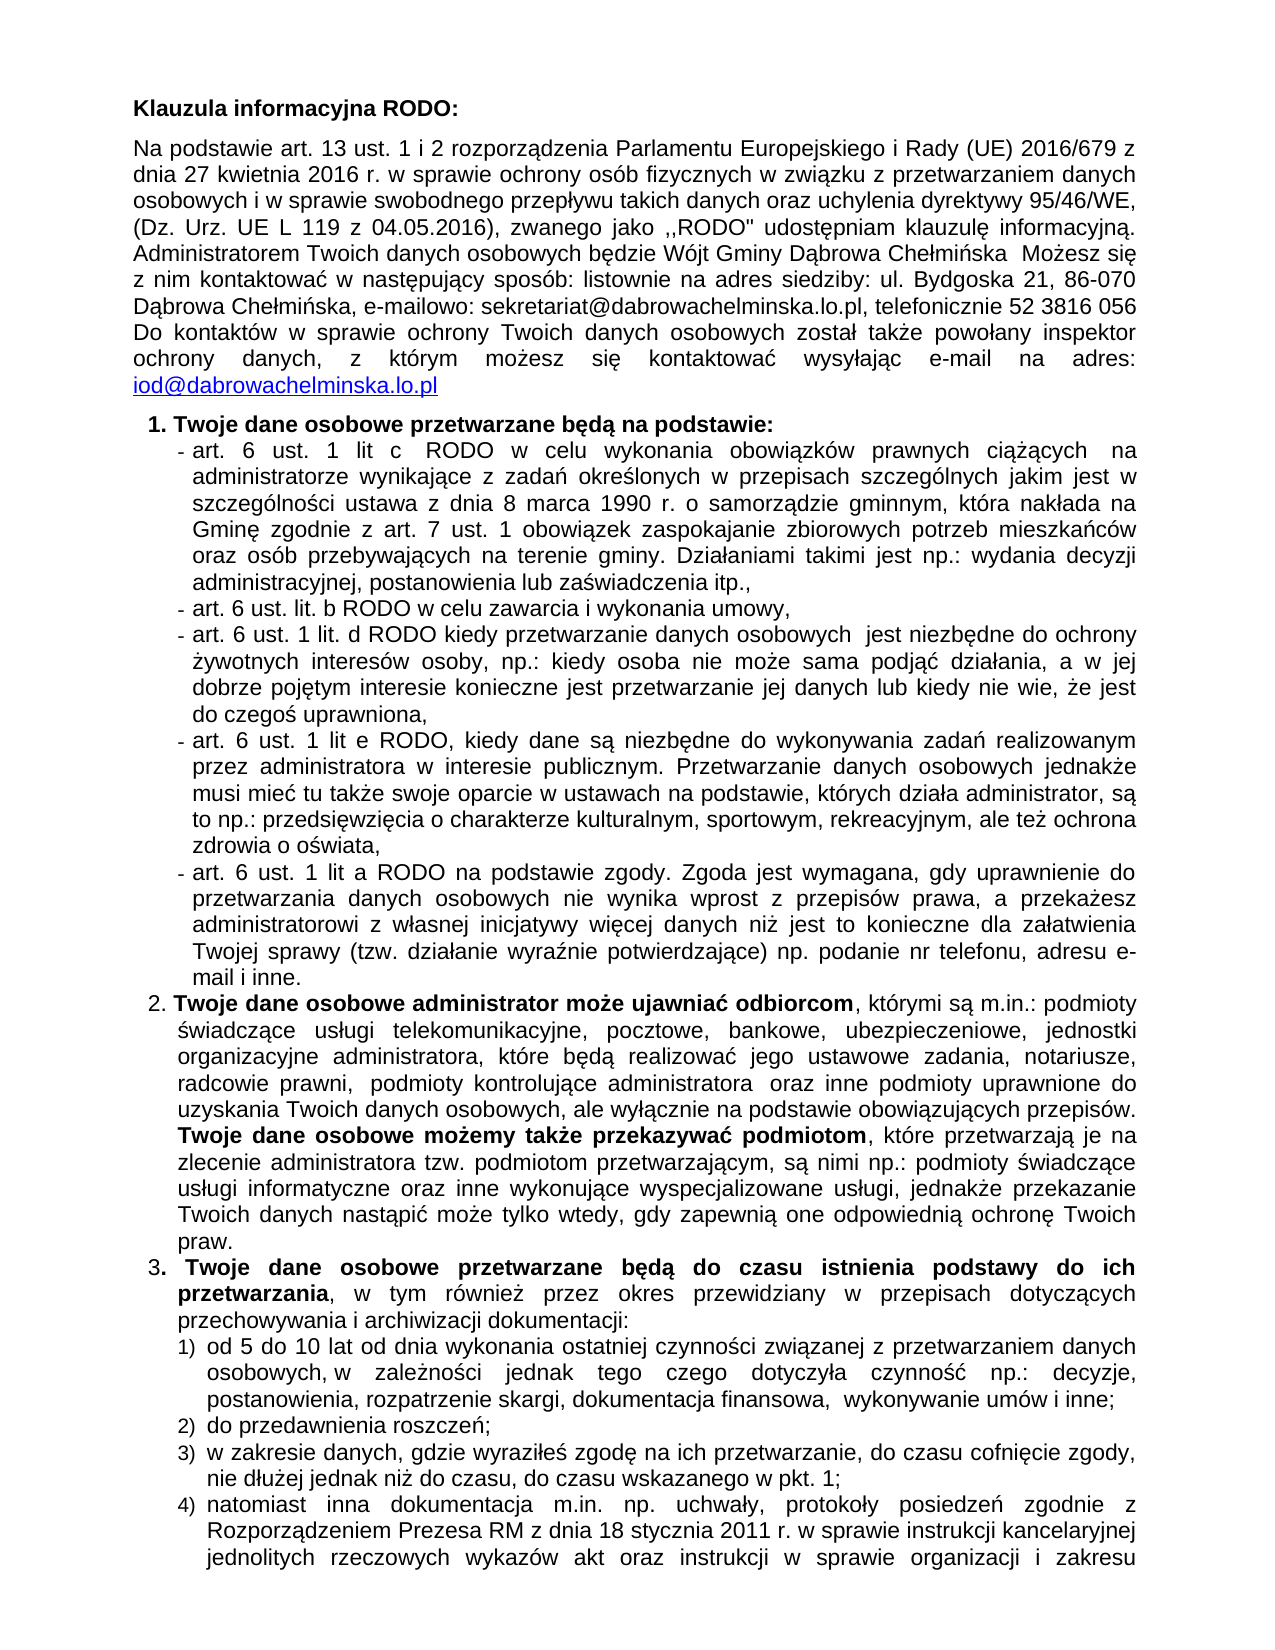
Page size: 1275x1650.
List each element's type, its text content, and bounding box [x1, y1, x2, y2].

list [177, 1491, 1137, 1570]
list art. 6 ust. 1 lit c RODO w celu wykonania obowiązków prawnych ciążących na administratorze wynikające z zadań określonych w przepisach szczególnych jakim jest w szczególności ustawa z dnia 8 marca 1990 r. o samorządzie gminnym, która nakłada na Gminę zgodnie z art. 7 ust. 1 obowiązek zaspokajanie zbiorowych potrzeb mieszkańców oraz osób przebywających na terenie gminy. Działaniami takimi jest np.: wydania decyzji administracyjnej, postanowienia lub zaświadczenia itp., [177, 437, 1137, 595]
text 3. Twoje dane osobowe przetwarzane będą do czasu istnienia podstawy do ich przetwarzania, w tym również przez okres przewidziany w przepisach dotyczących przechowywania i archiwizacji dokumentacji: [148, 1254, 1137, 1333]
list w zakresie danych, gdzie wyraziłeś zgodę na ich przetwarzanie, do czasu cofnięcie zgody, nie dłużej jednak niż do czasu, do czasu wskazanego w pkt. 1; [177, 1438, 1137, 1491]
list art. 6 ust. lit. b RODO w celu zawarcia i wykonania umowy, [177, 595, 1137, 621]
list art. 6 ust. 1 lit e RODO, kiedy dane są niezbędne do wykonywania zadań realizowanym przez administratora w interesie publicznym. Przetwarzanie danych osobowych jednakże musi mieć tu także swoje oparcie w ustawach na podstawie, których działa administrator, są to np.: przedsięwzięcia o charakterze kulturalnym, sportowym, rekreacyjnym, ale też ochrona zdrowia o oświata, [177, 727, 1137, 859]
list od 5 do 10 lat od dnia wykonania ostatniej czynności związanej z przetwarzaniem danych osobowych, w zależności jednak tego czego dotyczyła czynność np.: decyzje, postanowienia, rozpatrzenie skargi, dokumentacja finansowa, wykonywanie umów i inne; [177, 1333, 1137, 1412]
text Klauzula informacyjna RODO: [133, 95, 1137, 121]
text Na podstawie art. 13 ust. 1 i 2 rozporządzenia Parlamentu Europejskiego i Rady (UE) 2016/679 z dnia 27 kwietnia 2016 r. w sprawie ochrony osób fizycznych w związku z przetwarzaniem danych osobowych i w sprawie swobodnego przepływu takich danych oraz uchylenia dyrektywy 95/46/WE, (Dz. Urz. UE L 119 z 04.05.2016), zwanego jako ,,RODO" udostępniam klauzulę informacyjną. Administratorem Twoich danych osobowych będzie Wójt Gminy Dąbrowa Chełmińska Możesz się z nim kontaktować w następujący sposób: listownie na adres siedziby: ul. Bydgoska 21, 86-070 Dąbrowa Chełmińska, e-mailowo: sekretariat@dabrowachelminska.lo.pl, telefonicznie 52 3816 056 Do kontaktów w sprawie ochrony Twoich danych osobowych został także powołany inspektor ochrony danych, z którym możesz się kontaktować wysyłając e-mail na adres: iod@dabrowachelminska.lo.pl [133, 134, 1137, 398]
text 1. Twoje dane osobowe przetwarzane będą na podstawie: [148, 411, 1137, 437]
list art. 6 ust. 1 lit. d RODO kiedy przetwarzanie danych osobowych jest niezbędne do ochrony żywotnych interesów osoby, np.: kiedy osoba nie może sama podjąć działania, a w jej dobrze pojętym interesie konieczne jest przetwarzanie jej danych lub kiedy nie wie, że jest do czegoś uprawniona, [177, 621, 1137, 727]
list art. 6 ust. 1 lit a RODO na podstawie zgody. Zgoda jest wymagana, gdy uprawnienie do przetwarzania danych osobowych nie wynika wprost z przepisów prawa, a przekażesz administratorowi z własnej inicjatywy więcej danych niż jest to konieczne dla załatwienia Twojej sprawy (tzw. działanie wyraźnie potwierdzające) np. podanie nr telefonu, adresu e-mail i inne. [177, 859, 1137, 990]
list do przedawnienia roszczeń; [177, 1412, 1137, 1438]
text 2. Twoje dane osobowe administrator może ujawniać odbiorcom, którymi są m.in.: podmioty świadczące usługi telekomunikacyjne, pocztowe, bankowe, ubezpieczeniowe, jednostki organizacyjne administratora, które będą realizować jego ustawowe zadania, notariusze, radcowie prawni, podmioty kontrolujące administratora oraz inne podmioty uprawnione do uzyskania Twoich danych osobowych, ale wyłącznie na podstawie obowiązujących przepisów. Twoje dane osobowe możemy także przekazywać podmiotom, które przetwarzają je na zlecenie administratora tzw. podmiotom przetwarzającym, są nimi np.: podmioty świadczące usługi informatyczne oraz inne wykonujące wyspecjalizowane usługi, jednakże przekazanie Twoich danych nastąpić może tylko wtedy, gdy zapewnią one odpowiednią ochronę Twoich praw. [148, 990, 1137, 1254]
